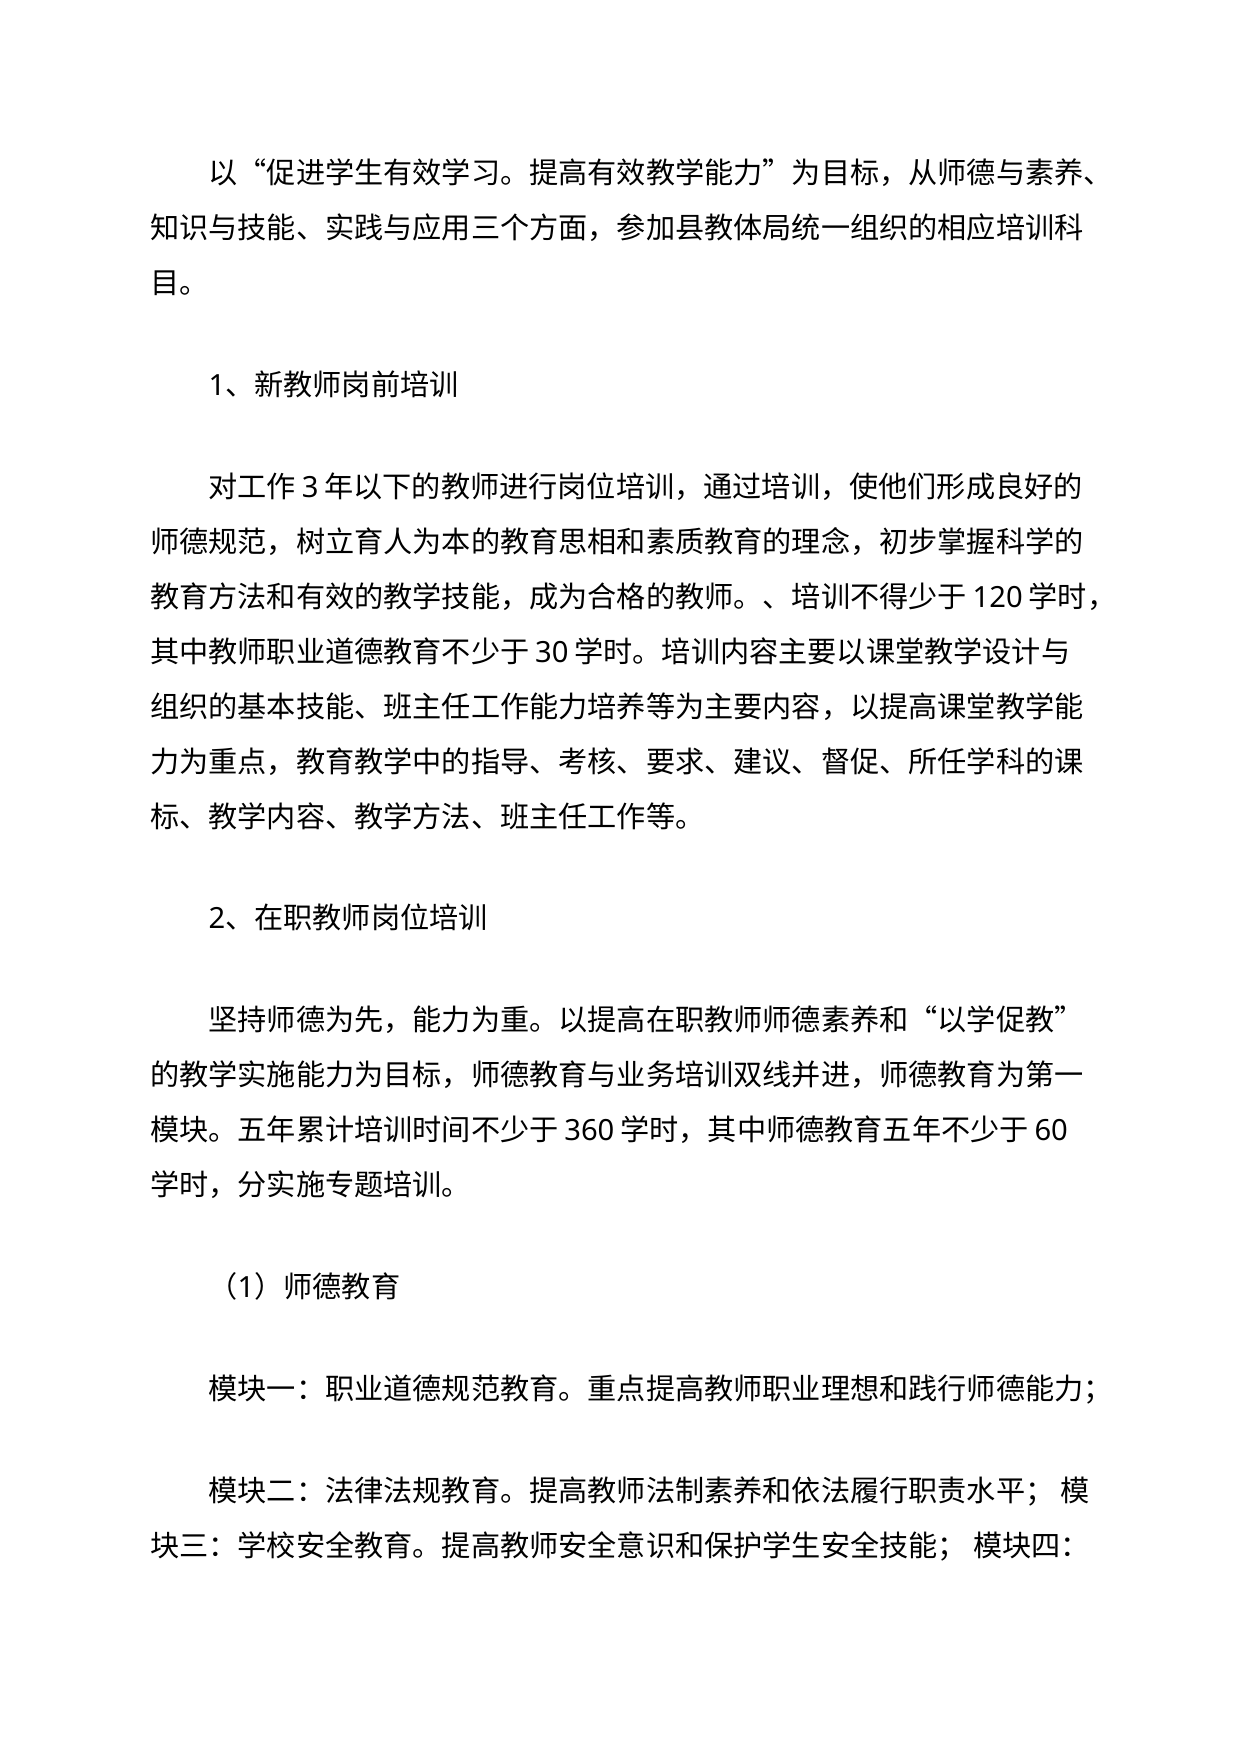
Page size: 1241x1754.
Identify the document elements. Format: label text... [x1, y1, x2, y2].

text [150, 1467, 1090, 1564]
text 坚持师德为先，能力为重。以提高在职教师师德素养和“以学促教”的教学实施能力为目标，师德教育与业务培训双线并进，师德教育为第一模块。五年累计培训时间不少于360学时，其中师德教育五年不少于60学时，分实施专题培训。 [150, 997, 1090, 1204]
text （1）师德教育 [150, 1263, 1090, 1306]
text 1、新教师岗前培训 [150, 362, 1090, 404]
text 对工作3年以下的教师进行岗位培训，通过培训，使他们形成良好的师德规范，树立育人为本的教育思相和素质教育的理念，初步掌握科学的教育方法和有效的教学技能，成为合格的教师。、培训不得少于120学时，其中教师职业道德教育不少于30学时。培训内容主要以课堂教学设计与组织的基本技能、班主任工作能力培养等为主要内容，以提高课堂教学能力为重点，教育教学中的指导、考核、要求、建议、督促、所任学科的课标、教学内容、教学方法、班主任工作等。 [150, 463, 1090, 836]
text 模块一：职业道德规范教育。重点提高教师职业理想和践行师德能力； [150, 1366, 1090, 1408]
text 以“促进学生有效学习。提高有效教学能力”为目标，从师德与素养、知识与技能、实践与应用三个方面，参加县教体局统一组织的相应培训科目。 [150, 150, 1090, 302]
text 2、在职教师岗位培训 [150, 895, 1090, 937]
